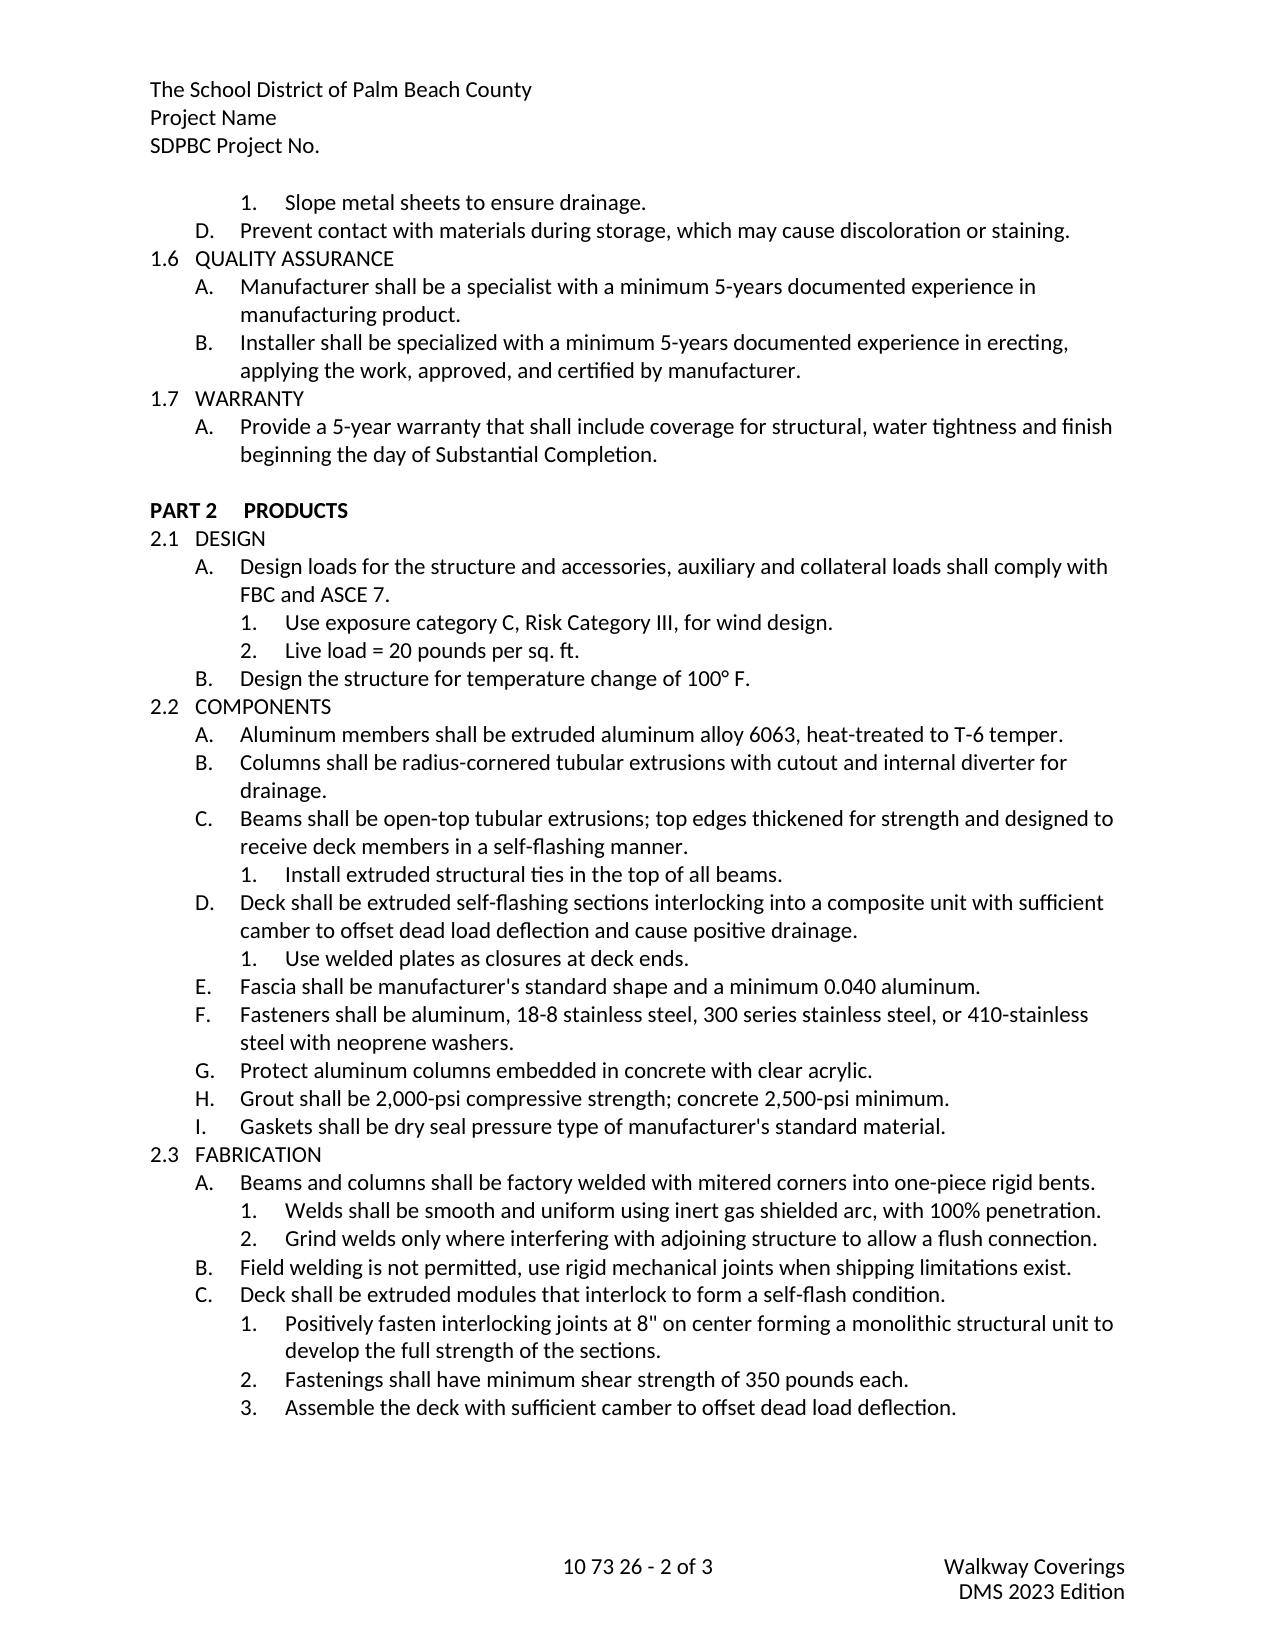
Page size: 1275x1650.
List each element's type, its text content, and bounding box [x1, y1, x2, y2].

list Deck shall be extruded modules that interlock to form a self-flash condition. [195, 1281, 1125, 1309]
list Slope metal sheets to ensure drainage. [240, 188, 1125, 216]
list Gaskets shall be dry seal pressure type of manufacturer's standard material. [195, 1112, 1125, 1141]
list Deck shall be extruded self-flashing sections interlocking into a composite unit with sufficient camber to offset dead load deflection and cause positive drainage. [195, 888, 1125, 944]
list Grind welds only where interfering with adjoining structure to allow a flush connection. [240, 1224, 1125, 1253]
list Live load = 20 pounds per sq. ft. [240, 636, 1125, 664]
list WARRANTY [150, 384, 1125, 412]
list Manufacturer shall be a specialist with a minimum 5-years documented experience in manufacturing product. [195, 272, 1125, 328]
list Install extruded structural ties in the top of all beams. [240, 860, 1125, 888]
list Positively fasten interlocking joints at 8" on center forming a monolithic structural unit to develop the full strength of the sections. [240, 1309, 1125, 1365]
list Welds shall be smooth and uniform using inert gas shielded arc, with 100% penetration. [240, 1197, 1125, 1224]
list Fasteners shall be aluminum, 18-8 stainless steel, 300 series stainless steel, or 410-stainless steel with neoprene washers. [195, 1000, 1125, 1056]
list Beams and columns shall be factory welded with mitered corners into one-piece rigid bents. [195, 1168, 1125, 1197]
list Fastenings shall have minimum shear strength of 350 pounds each. [240, 1365, 1125, 1393]
list Protect aluminum columns embedded in concrete with clear acrylic. [195, 1056, 1125, 1084]
list DESIGN [150, 524, 1125, 552]
list Installer shall be specialized with a minimum 5-years documented experience in erecting, applying the work, approved, and certified by manufacturer. [195, 328, 1125, 384]
list Aluminum members shall be extruded aluminum alloy 6063, heat-treated to T-6 temper. [195, 720, 1125, 748]
list COMPONENTS [150, 692, 1125, 720]
list Field welding is not permitted, use rigid mechanical joints when shipping limitations exist. [195, 1253, 1125, 1281]
list Beams shall be open-top tubular extrusions; top edges thickened for strength and designed to receive deck members in a self-flashing manner. [195, 804, 1125, 860]
list Prevent contact with materials during storage, which may cause discoloration or staining. [195, 216, 1125, 244]
list Design the structure for temperature change of 100° F. [195, 664, 1125, 692]
list Use welded plates as closures at deck ends. [240, 944, 1125, 972]
list Use exposure category C, Risk Category III, for wind design. [240, 608, 1125, 636]
list FABRICATION [150, 1141, 1125, 1168]
list Columns shall be radius-cornered tubular extrusions with cutout and internal diverter for drainage. [195, 748, 1125, 804]
list Grout shall be 2,000-psi compressive strength; concrete 2,500-psi minimum. [195, 1084, 1125, 1112]
list QUALITY ASSURANCE [150, 244, 1125, 272]
list Assemble the deck with sufficient camber to offset dead load deflection. [240, 1393, 1125, 1421]
list Fascia shall be manufacturer's standard shape and a minimum 0.040 aluminum. [195, 972, 1125, 1000]
list Design loads for the structure and accessories, auxiliary and collateral loads shall comply with FBC and ASCE 7. [195, 552, 1125, 608]
text PART 2 PRODUCTS [150, 496, 1125, 524]
list Provide a 5-year warranty that shall include coverage for structural, water tightness and finish beginning the day of Substantial Completion. [195, 412, 1125, 468]
